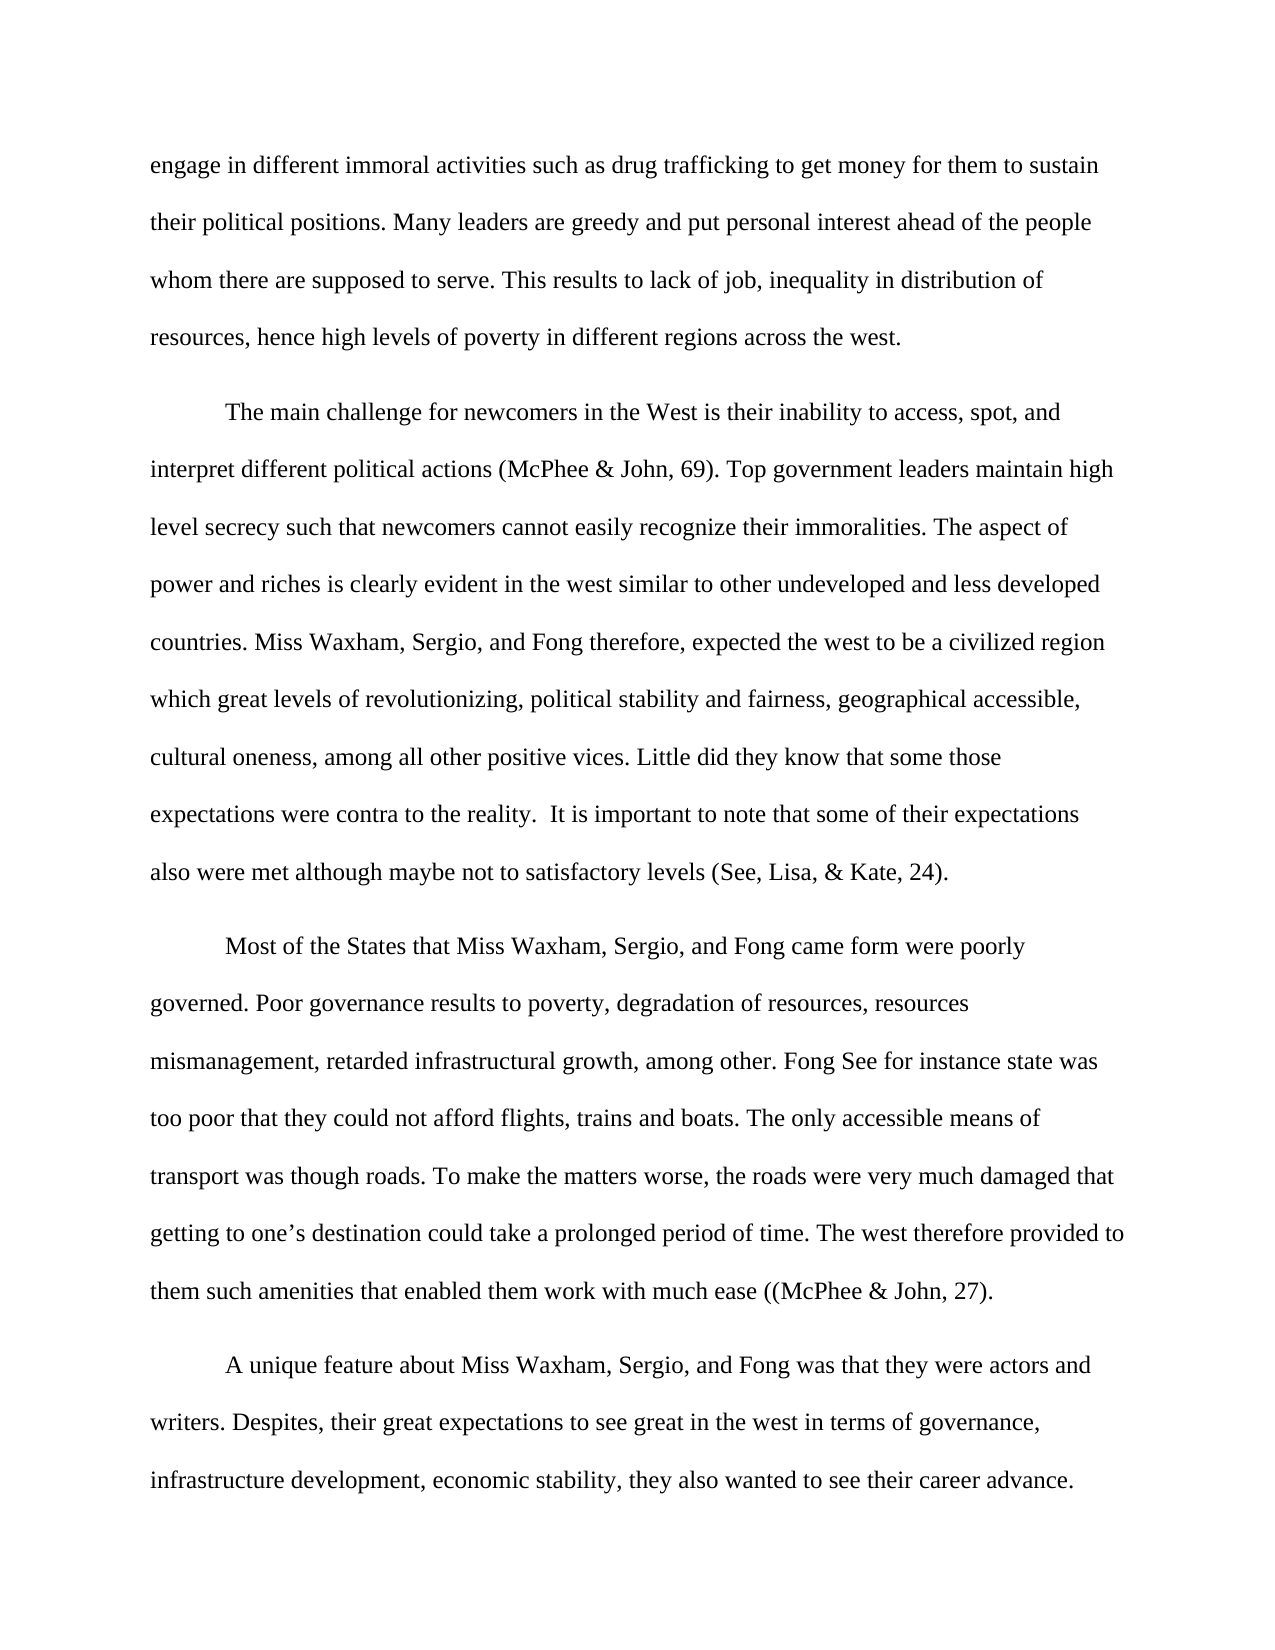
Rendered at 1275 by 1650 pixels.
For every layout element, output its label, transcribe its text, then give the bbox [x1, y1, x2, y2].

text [150, 150, 1125, 351]
text The main challenge for newcomers in the West is their inability to access, spot, and interpret different political actions (McPhee & John, 69). Top government leaders maintain high level secrecy such that newcomers cannot easily recognize their immoralities. The aspect of power and riches is clearly evident in the west similar to other undeveloped and less developed countries. Miss Waxham, Sergio, and Fong therefore, expected the west to be a civilized region which great levels of revolutionizing, political stability and fairness, geographical accessible, cultural oneness, among all other positive vices. Little did they know that some those expectations were contra to the reality. It is important to note that some of their expectations also were met although maybe not to satisfactory levels (See, Lisa, & Kate, 24). [150, 397, 1125, 885]
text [150, 1350, 1125, 1494]
text Most of the States that Miss Waxham, Sergio, and Fong came form were poorly governed. Poor governance results to poverty, degradation of resources, resources mismanagement, retarded infrastructural growth, among other. Fong See for instance state was too poor that they could not afford flights, trains and boats. The only accessible means of transport was though roads. To make the matters worse, the roads were very much damaged that getting to one’s destination could take a prolonged period of time. The west therefore provided to them such amenities that enabled them work with much ease ((McPhee & John, 27). [150, 931, 1125, 1304]
